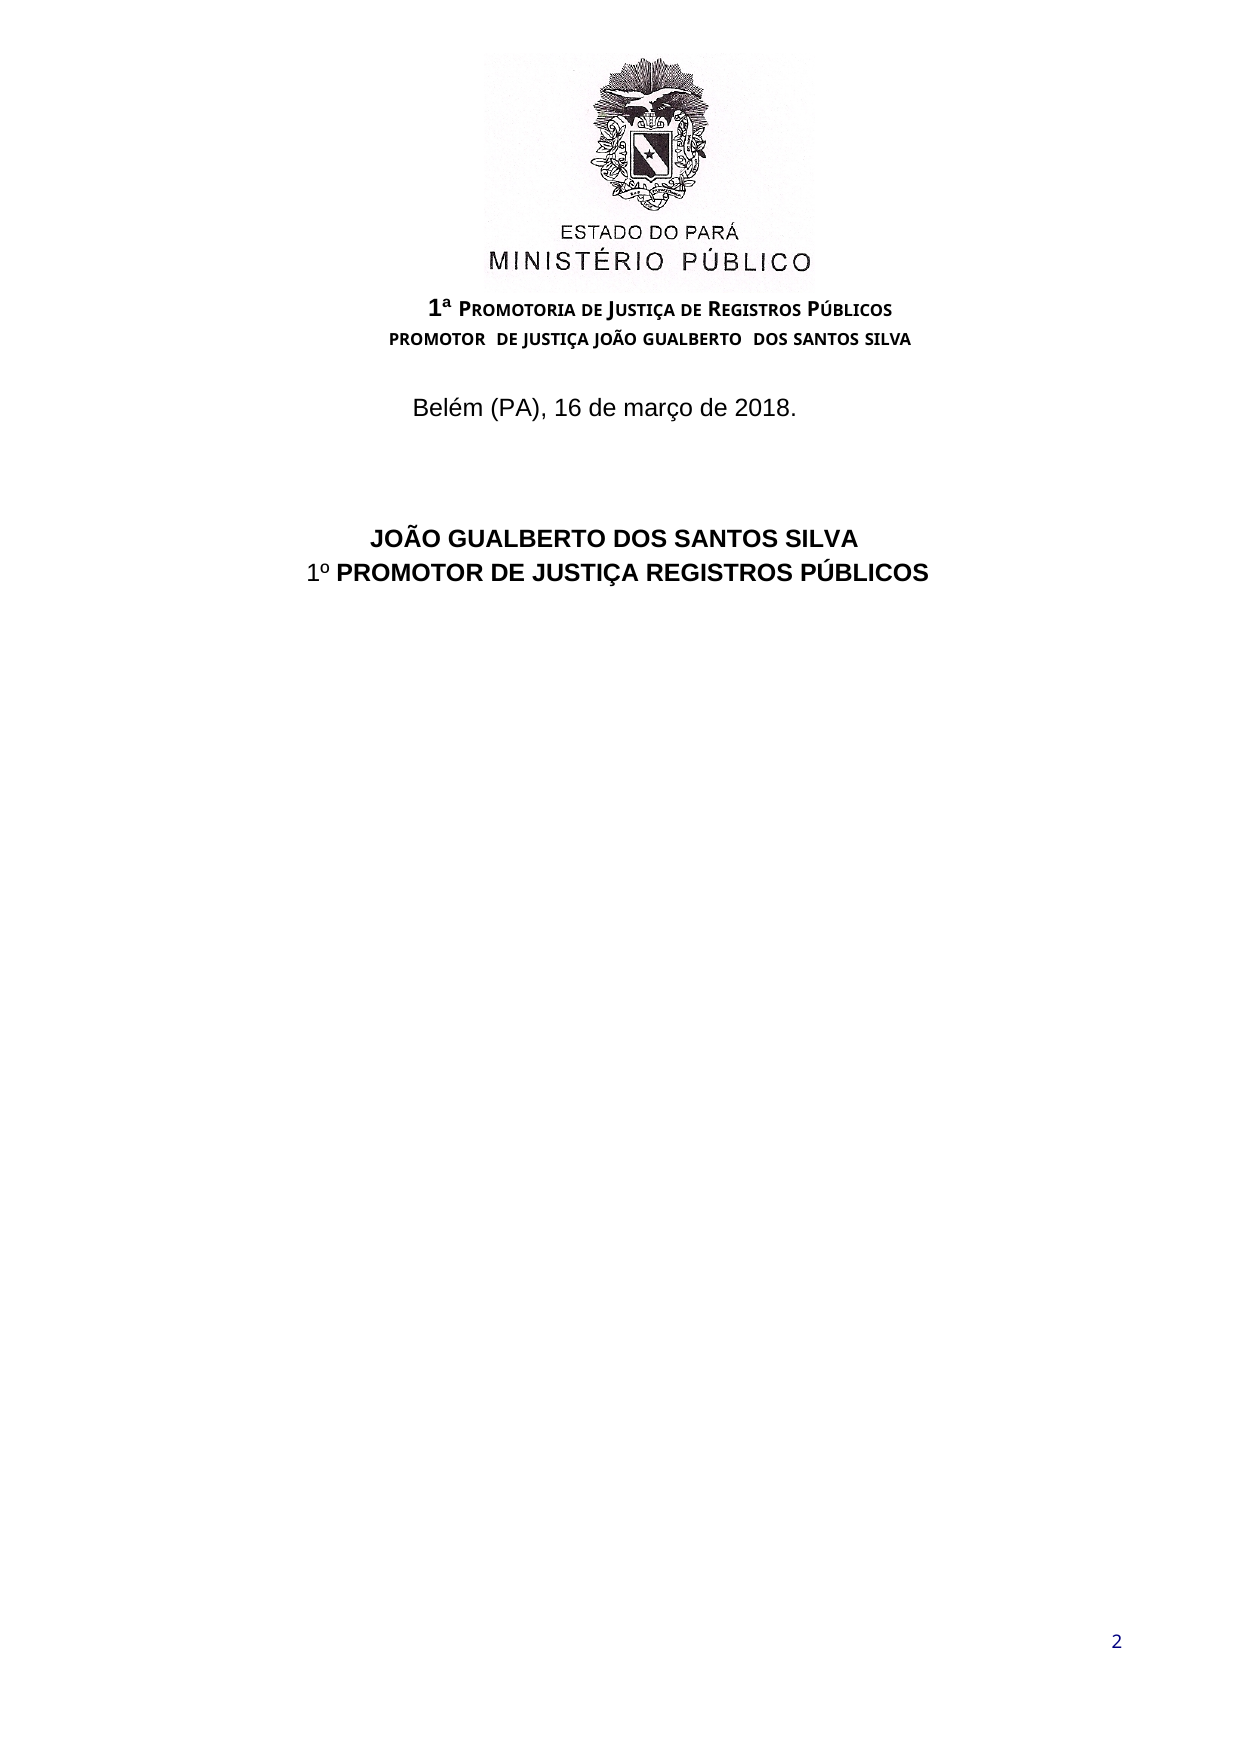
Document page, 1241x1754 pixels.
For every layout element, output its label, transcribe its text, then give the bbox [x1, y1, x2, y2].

picture [483, 53, 816, 293]
text JOÃO GUALBERTO DOS SANTOS SILVA 1º PROMOTOR DE JUSTIÇA REGISTROS PÚBLICOS [177, 524, 1051, 586]
text Belém (PA), 16 de março de 2018. [177, 393, 1122, 422]
